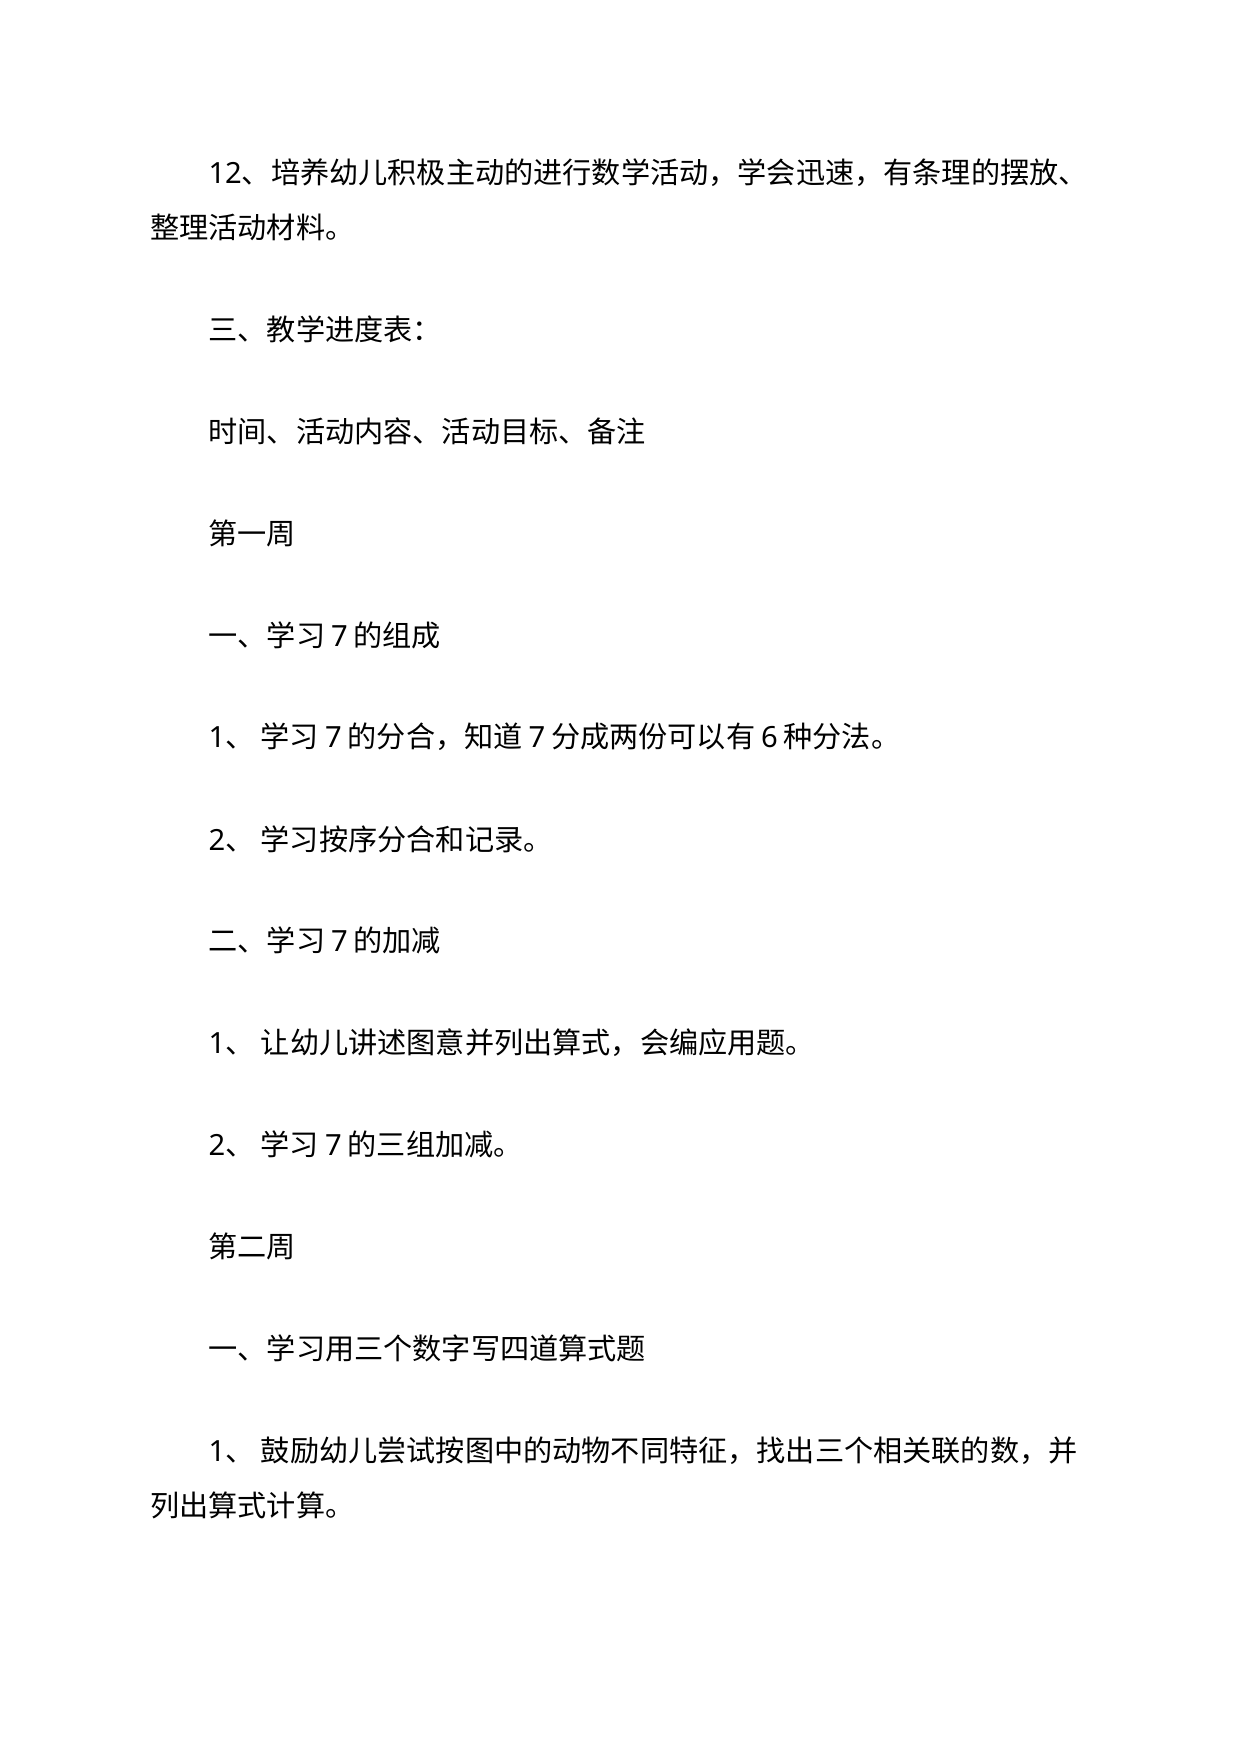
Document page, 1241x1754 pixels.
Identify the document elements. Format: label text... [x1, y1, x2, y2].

text 2、 学习按序分合和记录。 [150, 816, 1090, 858]
text 时间、活动内容、活动目标、备注 [150, 408, 1090, 451]
text 1、 让幼儿讲述图意并列出算式，会编应用题。 [150, 1020, 1090, 1062]
text 12、培养幼儿积极主动的进行数学活动，学会迅速，有条理的摆放、整理活动材料。 [150, 150, 1090, 247]
text 第二周 [150, 1224, 1090, 1266]
text 1、 学习7的分合，知道7分成两份可以有6种分法。 [150, 714, 1090, 756]
text 1、 鼓励幼儿尝试按图中的动物不同特征，找出三个相关联的数，并列出算式计算。 [150, 1427, 1090, 1525]
text 三、教学进度表： [150, 307, 1090, 349]
text 第一周 [150, 510, 1090, 553]
text 二、学习7的加减 [150, 918, 1090, 960]
text 2、 学习7的三组加减。 [150, 1122, 1090, 1164]
text 一、学习7的组成 [150, 612, 1090, 654]
text 一、学习用三个数字写四道算式题 [150, 1326, 1090, 1368]
